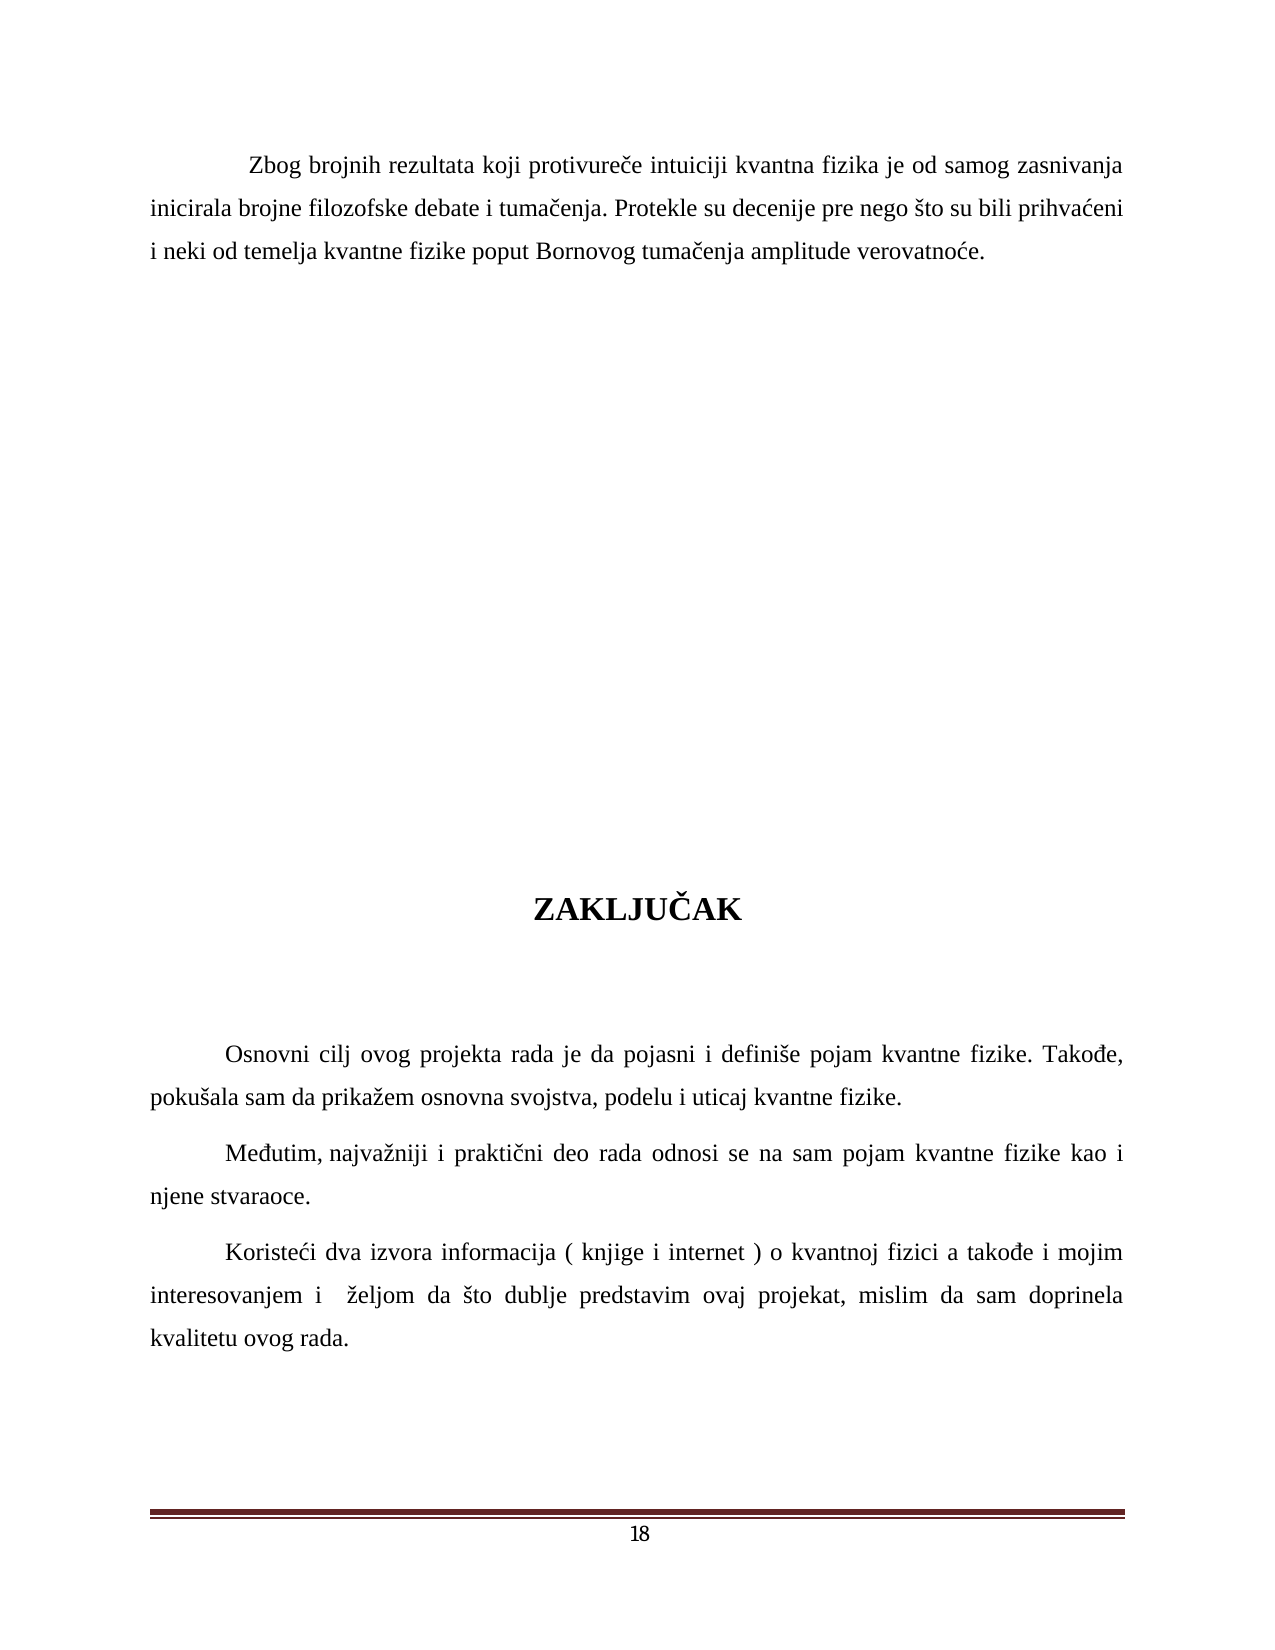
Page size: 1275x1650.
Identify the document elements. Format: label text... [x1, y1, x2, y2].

text Osnovni cilj ovog projekta rada je da pojasni i definiše pojam kvantne fizike. Takođe, pokušala sam da prikažem osnovna svojstva, podelu i uticaj kvantne fizike. [150, 1039, 1125, 1111]
text Međutim, najvažniji i praktični deo rada odnosi se na sam pojam kvantne fizike kao i njene stvaraoce. [150, 1138, 1125, 1210]
text Koristeći dva izvora informacija ( knjige i internet ) o kvantnoj fizici a takođe i mojim interesovanjem i željom da što dublje predstavim ovaj projekat, mislim da sam doprinela kvalitetu ovog rada. [150, 1237, 1125, 1352]
text Zbog brojnih rezultata koji protivureče intuiciji kvantna fizika je od samog zasnivanja inicirala brojne filozofske debate i tumačenja. Protekle su decenije pre nego što su bili prihvaćeni i neki od temelja kvantne fizike poput Bornovog tumačenja amplitude verovatnoće. [150, 150, 1125, 265]
subtitle ZAKLJUČAK [150, 889, 1125, 927]
